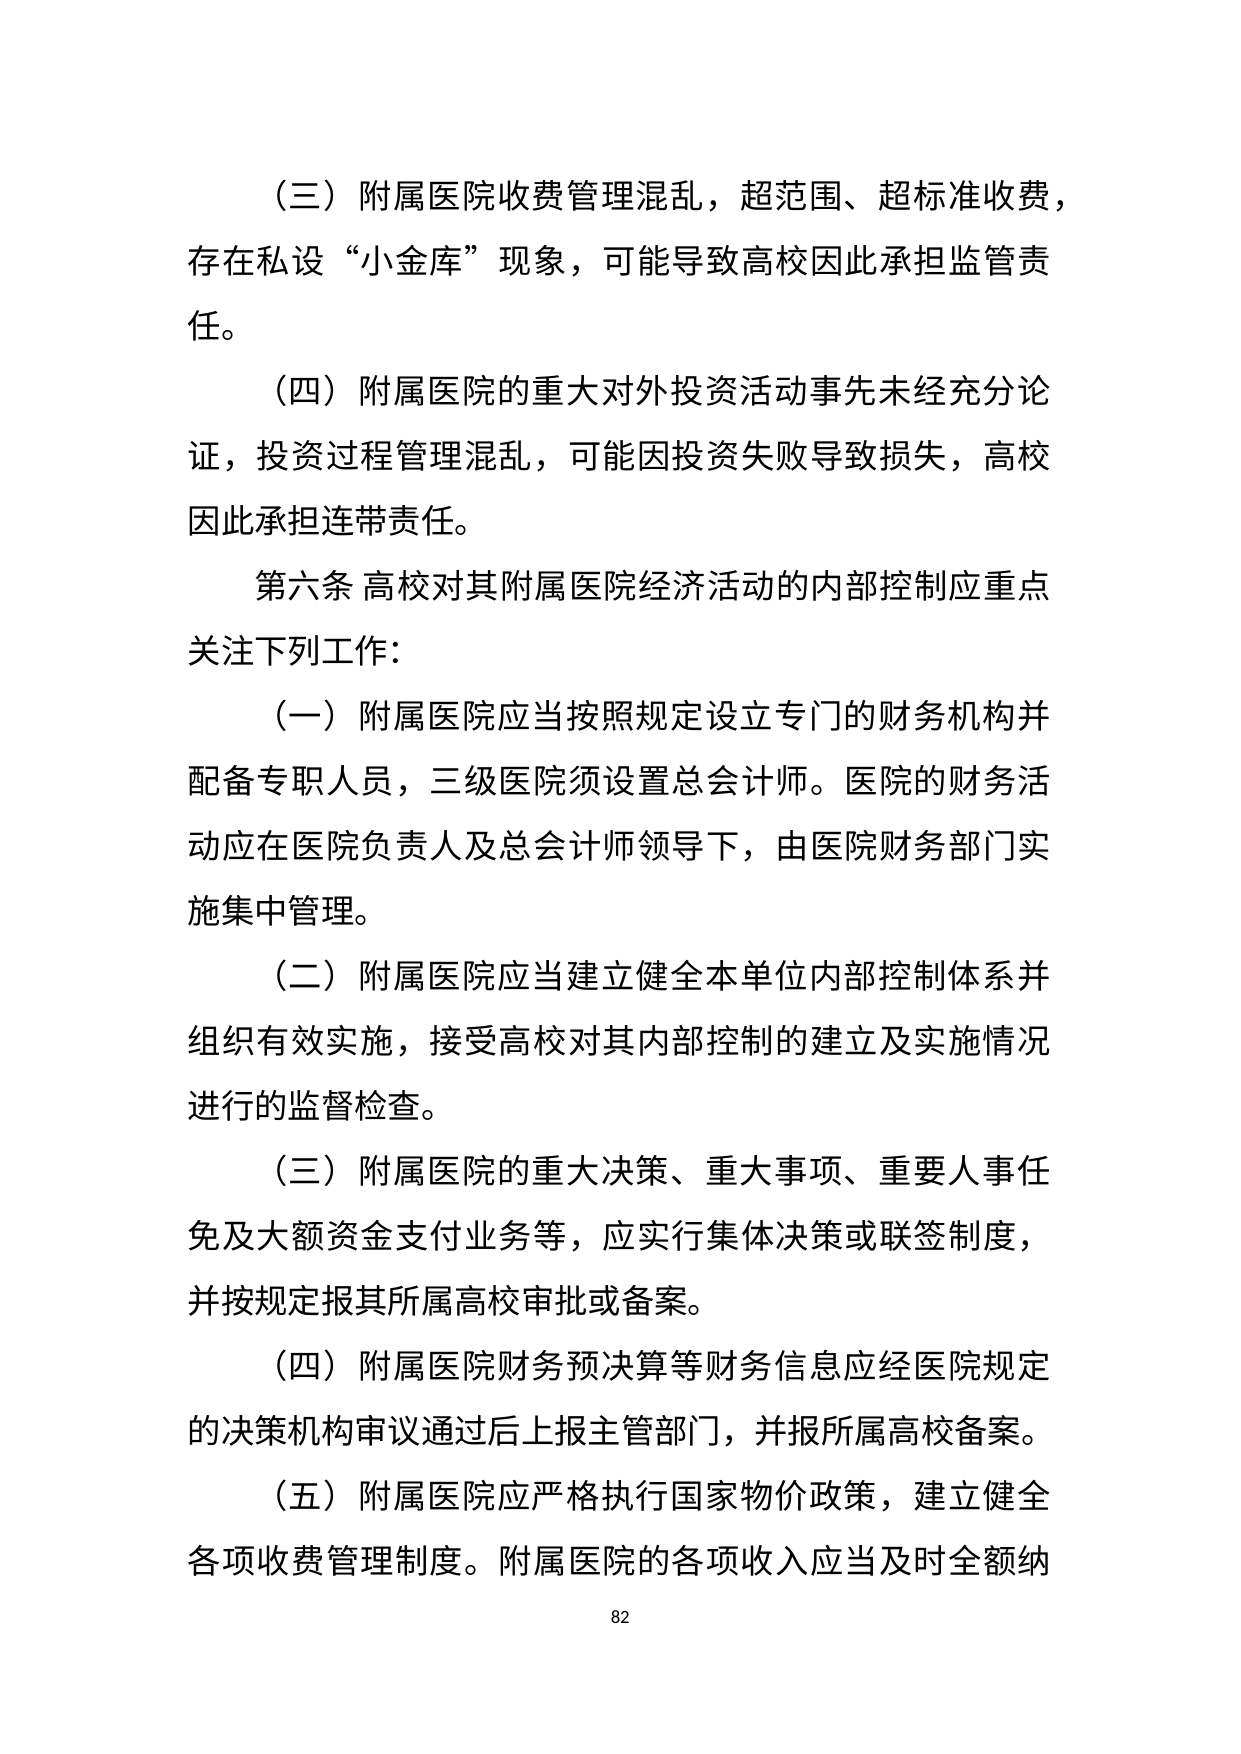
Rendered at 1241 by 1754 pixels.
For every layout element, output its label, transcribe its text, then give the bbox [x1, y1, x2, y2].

list 高校对其附属医院经济活动的内部控制应重点关注下列工作： [187, 552, 1053, 682]
text （三）附属医院的重大决策、重大事项、重要人事任免及大额资金支付业务等，应实行集体决策或联签制度，并按规定报其所属高校审批或备案。 [187, 1137, 1053, 1332]
text （二）附属医院应当建立健全本单位内部控制体系并组织有效实施，接受高校对其内部控制的建立及实施情况进行的监督检查。 [187, 942, 1053, 1137]
text （四）附属医院的重大对外投资活动事先未经充分论证，投资过程管理混乱，可能因投资失败导致损失，高校因此承担连带责任。 [187, 357, 1053, 552]
text （四）附属医院财务预决算等财务信息应经医院规定的决策机构审议通过后上报主管部门，并报所属高校备案。 [187, 1332, 1053, 1462]
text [187, 1462, 1053, 1592]
text （一）附属医院应当按照规定设立专门的财务机构并配备专职人员，三级医院须设置总会计师。医院的财务活动应在医院负责人及总会计师领导下，由医院财务部门实施集中管理。 [187, 682, 1053, 942]
text （三）附属医院收费管理混乱，超范围、超标准收费，存在私设“小金库”现象，可能导致高校因此承担监管责任。 [187, 162, 1053, 357]
